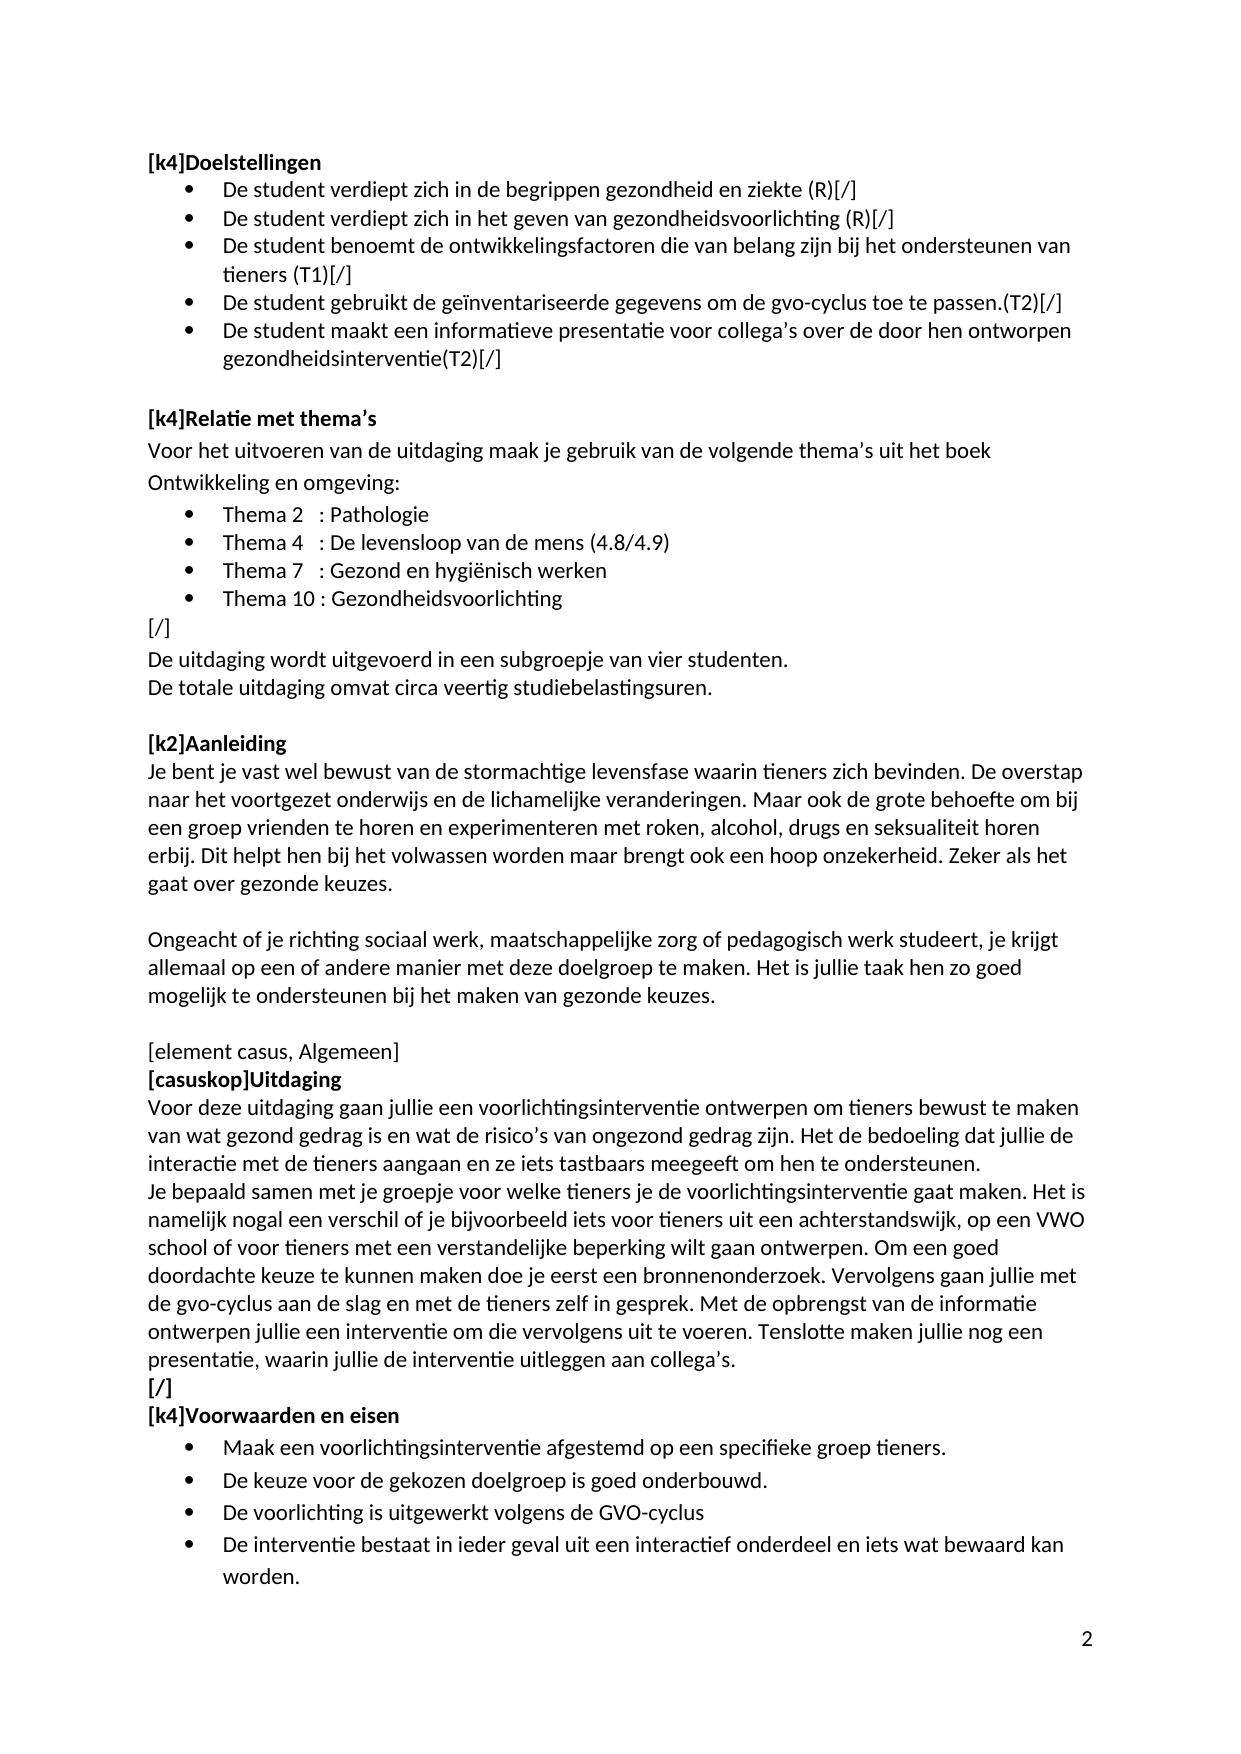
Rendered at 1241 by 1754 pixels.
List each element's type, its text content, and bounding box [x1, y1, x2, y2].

text [/] [148, 613, 1093, 641]
text [element casus, Algemeen] [148, 1037, 1093, 1065]
text Je bepaald samen met je groepje voor welke tieners je de voorlichtingsinterventie gaat maken. Het is namelijk nogal een verschil of je bijvoorbeeld iets voor tieners uit een achterstandswijk, op een VWO school of voor tieners met een verstandelijke beperking wilt gaan ontwerpen. Om een goed doordachte keuze te kunnen maken doe je eerst een bronnenonderzoek. Vervolgens gaan jullie met de gvo-cyclus aan de slag en met de tieners zelf in gesprek. Met de opbrengst van de informatie ontwerpen jullie een interventie om die vervolgens uit te voeren. Tenslotte maken jullie nog een presentatie, waarin jullie de interventie uitleggen aan collega’s. [148, 1177, 1093, 1373]
text Je bent je vast wel bewust van de stormachtige levensfase waarin tieners zich bevinden. De overstap naar het voortgezet onderwijs en de lichamelijke veranderingen. Maar ook de grote behoefte om bij een groep vrienden te horen en experimenteren met roken, alcohol, drugs en seksualiteit horen erbij. Dit helpt hen bij het volwassen worden maar brengt ook een hoop onzekerheid. Zeker als het gaat over gezonde keuzes. [148, 757, 1093, 897]
list De voorlichting is uitgewerkt volgens de GVO-cyclus [185, 1498, 1093, 1526]
list Thema 2 : Pathologie [185, 501, 1093, 528]
list De student maakt een informatieve presentatie voor collega’s over de door hen ontworpen gezondheidsinterventie(T2)[/] [185, 316, 1093, 372]
list De uitdaging wordt uitgevoerd in een subgroepje van vier studenten. [148, 645, 1093, 673]
text [casuskop]Uitdaging [148, 1065, 1093, 1093]
list De interventie bestaat in ieder geval uit een interactief onderdeel en iets wat bewaard kan worden. [185, 1530, 1093, 1590]
text [k4]Voorwaarden en eisen [148, 1401, 1093, 1429]
list De student benoemt de ontwikkelingsfactoren die van belang zijn bij het ondersteunen van tieners (T1)[/] [185, 232, 1093, 288]
list De student verdiept zich in het geven van gezondheidsvoorlichting (R)[/] [185, 204, 1093, 232]
list Thema 7 : Gezond en hygiënisch werken [185, 557, 1093, 584]
text Voor het uitvoeren van de uitdaging maak je gebruik van de volgende thema’s uit het boek Ontwikkeling en omgeving: [148, 436, 1093, 496]
list Thema 4 : De levensloop van de mens (4.8/4.9) [185, 528, 1093, 557]
text [k4]Relatie met thema’s [148, 404, 1093, 432]
list De totale uitdaging omvat circa veertig studiebelastingsuren. [148, 673, 1093, 701]
list De keuze voor de gekozen doelgroep is goed onderbouwd. [185, 1466, 1093, 1494]
text [k4]Doelstellingen [148, 148, 1093, 176]
list De student verdiept zich in de begrippen gezondheid en ziekte (R)[/] [185, 176, 1093, 204]
list [k2]Aanleiding [148, 729, 1093, 757]
list De student gebruikt de geïnventariseerde gegevens om de gvo-cyclus toe te passen.(T2)[/] [185, 288, 1093, 316]
list Thema 10 : Gezondheidsvoorlichting [185, 584, 1093, 613]
text Voor deze uitdaging gaan jullie een voorlichtingsinterventie ontwerpen om tieners bewust te maken van wat gezond gedrag is en wat de risico’s van ongezond gedrag zijn. Het de bedoeling dat jullie de interactie met de tieners aangaan en ze iets tastbaars meegeeft om hen te ondersteunen. [148, 1093, 1093, 1177]
list Maak een voorlichtingsinterventie afgestemd op een specifieke groep tieners. [185, 1433, 1093, 1462]
text Ongeacht of je richting sociaal werk, maatschappelijke zorg of pedagogisch werk studeert, je krijgt allemaal op een of andere manier met deze doelgroep te maken. Het is jullie taak hen zo goed mogelijk te ondersteunen bij het maken van gezonde keuzes. [148, 925, 1093, 1009]
text [/] [148, 1373, 1093, 1401]
